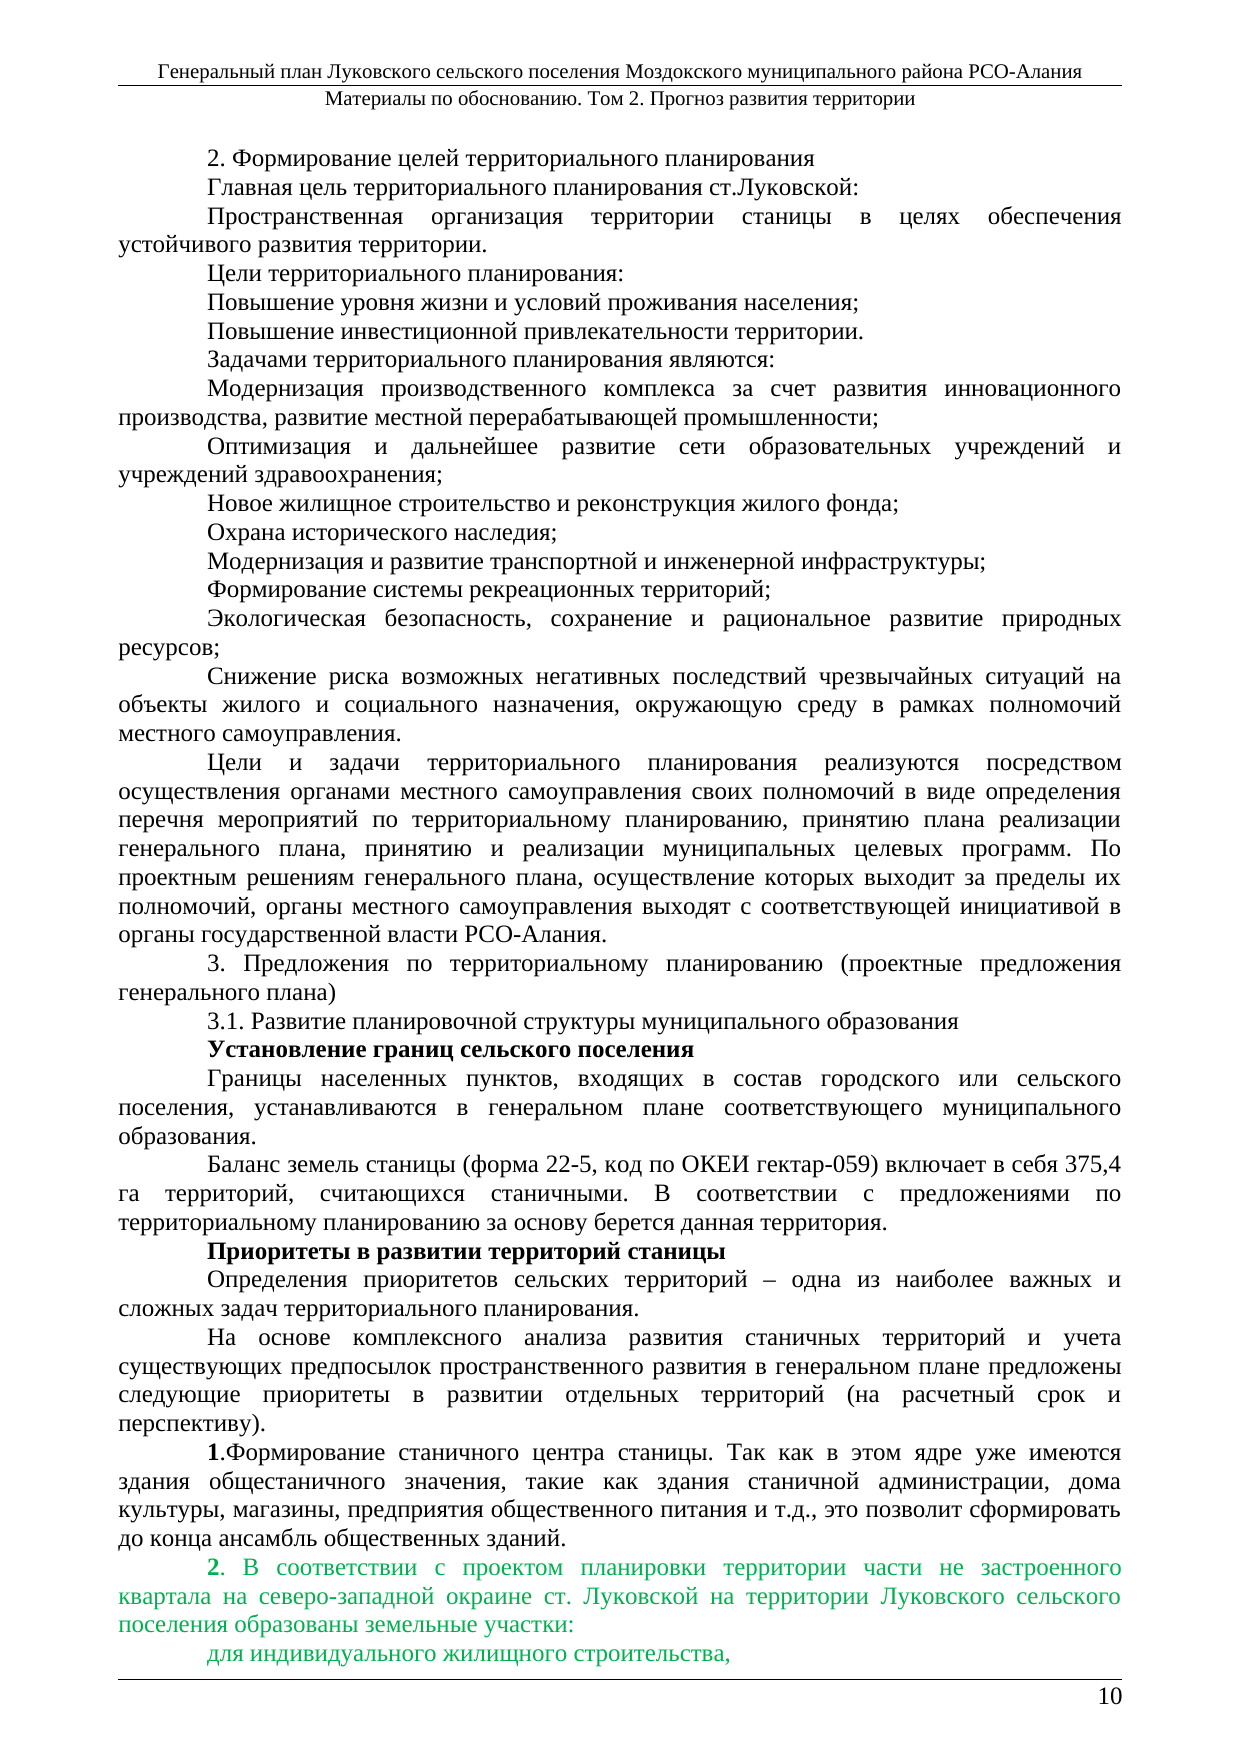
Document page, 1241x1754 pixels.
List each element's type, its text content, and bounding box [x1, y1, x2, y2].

text Охрана исторического наследия; [118, 517, 1122, 546]
text Пространственная организация территории станицы в целях обеспечения устойчивого развития территории. [118, 201, 1122, 258]
text На основе комплексного анализа развития станичных территорий и учета существующих предпосылок пространственного развития в генеральном плане предложены следующие приоритеты в развитии отдельных территорий (на расчетный срок и перспективу). [118, 1322, 1122, 1437]
text Повышение инвестиционной привлекательности территории. [118, 316, 1122, 344]
text Снижение риска возможных негативных последствий чрезвычайных ситуаций на объекты жилого и социального назначения, окружающую среду в рамках полномочий местного самоуправления. [118, 661, 1122, 747]
text Главная цель территориального планирования ст.Луковской: [118, 172, 1122, 201]
text Баланс земель станицы (форма 22-5, код по ОКЕИ гектар-059) включает в себя 375,4 га территорий, считающихся станичными. В соответствии с предложениями по территориальному планированию за основу берется данная территория. [118, 1149, 1122, 1236]
text Цели территориального планирования: [118, 258, 1122, 287]
text 3.1. Развитие планировочной структуры муниципального образования [118, 1006, 1122, 1034]
text 2. В соответствии с проектом планировки территории части не застроенного квартала на северо-западной окраине ст. Луковской на территории Луковского сельского поселения образованы земельные участки: [118, 1552, 1122, 1638]
text Границы населенных пунктов, входящих в состав городского или сельского поселения, устанавливаются в генеральном плане соответствующего муниципального образования. [118, 1063, 1122, 1149]
text 1.Формирование станичного центра станицы. Так как в этом ядре уже имеются здания общестаничного значения, такие как здания станичной администрации, дома культуры, магазины, предприятия общественного питания и т.д., это позволит сформировать до конца ансамбль общественных зданий. [118, 1437, 1122, 1552]
text Задачами территориального планирования являются: [118, 344, 1122, 373]
text 2. Формирование целей территориального планирования [118, 143, 1122, 172]
text Повышение уровня жизни и условий проживания населения; [118, 287, 1122, 316]
text Модернизация и развитие транспортной и инженерной инфраструктуры; [118, 546, 1122, 574]
text Новое жилищное строительство и реконструкция жилого фонда; [118, 488, 1122, 517]
text Определения приоритетов сельских территорий – одна из наиболее важных и сложных задач территориального планирования. [118, 1264, 1122, 1322]
text для индивидуального жилищного строительства, [118, 1638, 1122, 1667]
text Модернизация производственного комплекса за счет развития инновационного производства, развитие местной перерабатывающей промышленности; [118, 373, 1122, 431]
text Приоритеты в развитии территорий станицы [118, 1236, 1122, 1264]
text 3. Предложения по территориальному планированию (проектные предложения генерального плана) [118, 948, 1122, 1006]
text Формирование системы рекреационных территорий; [118, 574, 1122, 603]
text Установление границ сельского поселения [118, 1034, 1122, 1063]
text Экологическая безопасность, сохранение и рациональное развитие природных ресурсов; [118, 603, 1122, 661]
text Цели и задачи территориального планирования реализуются посредством осуществления органами местного самоуправления своих полномочий в виде определения перечня мероприятий по территориальному планированию, принятию плана реализации генерального плана, принятию и реализации муниципальных целевых программ. По проектным решениям генерального плана, осуществление которых выходит за пределы их полномочий, органы местного самоуправления выходят с соответствующей инициативой в органы государственной власти РСО-Алания. [118, 747, 1122, 948]
text Оптимизация и дальнейшее развитие сети образовательных учреждений и учреждений здравоохранения; [118, 431, 1122, 488]
